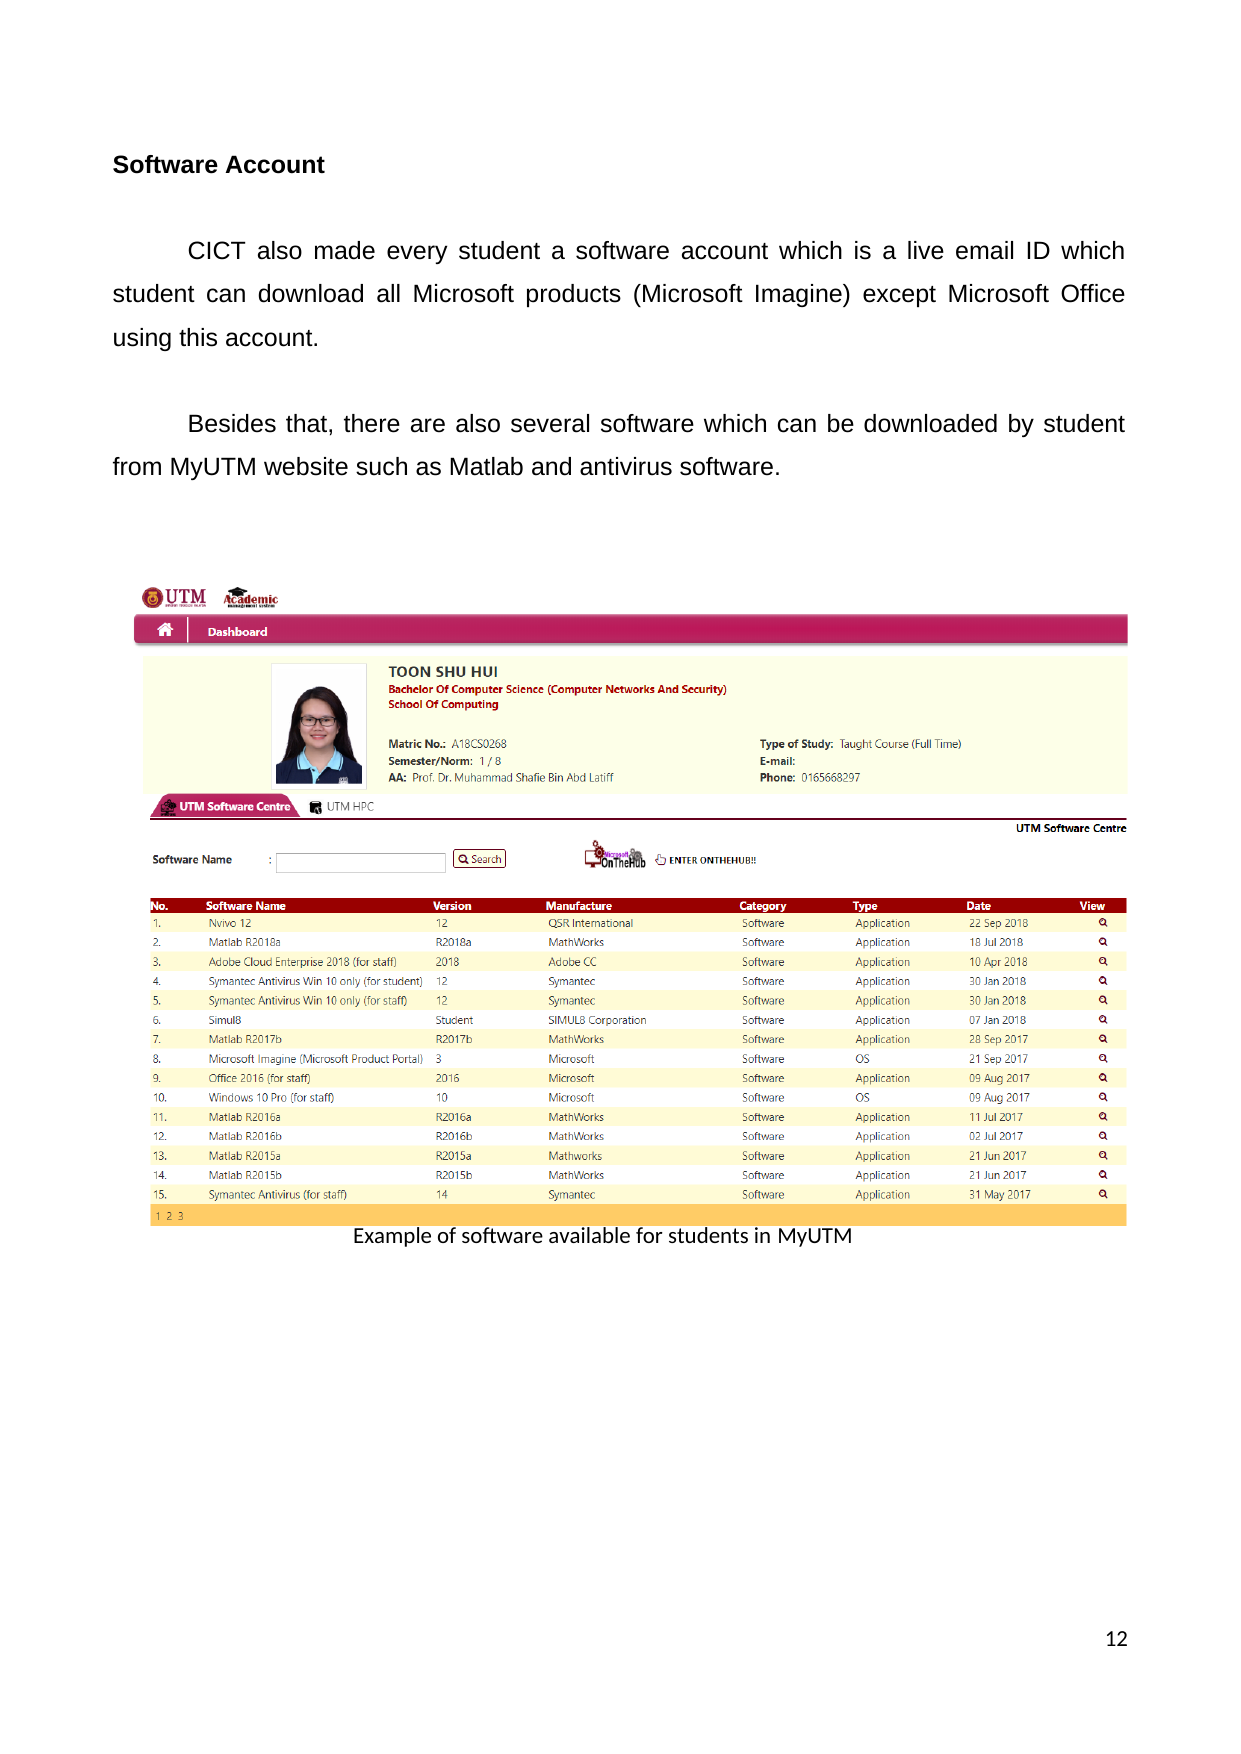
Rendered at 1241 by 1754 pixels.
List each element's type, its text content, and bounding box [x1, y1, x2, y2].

text Software Account [112, 150, 1128, 179]
text Besides that, there are also several software which can be downloaded by student from MyUTM website such as Matlab and antivirus software. [112, 409, 1128, 481]
picture [118, 581, 1128, 1226]
text CICT also made every student a software account which is a live email ID which student can download all Microsoft products (Microsoft Imagine) except Microsoft Office using this account. [112, 236, 1128, 351]
